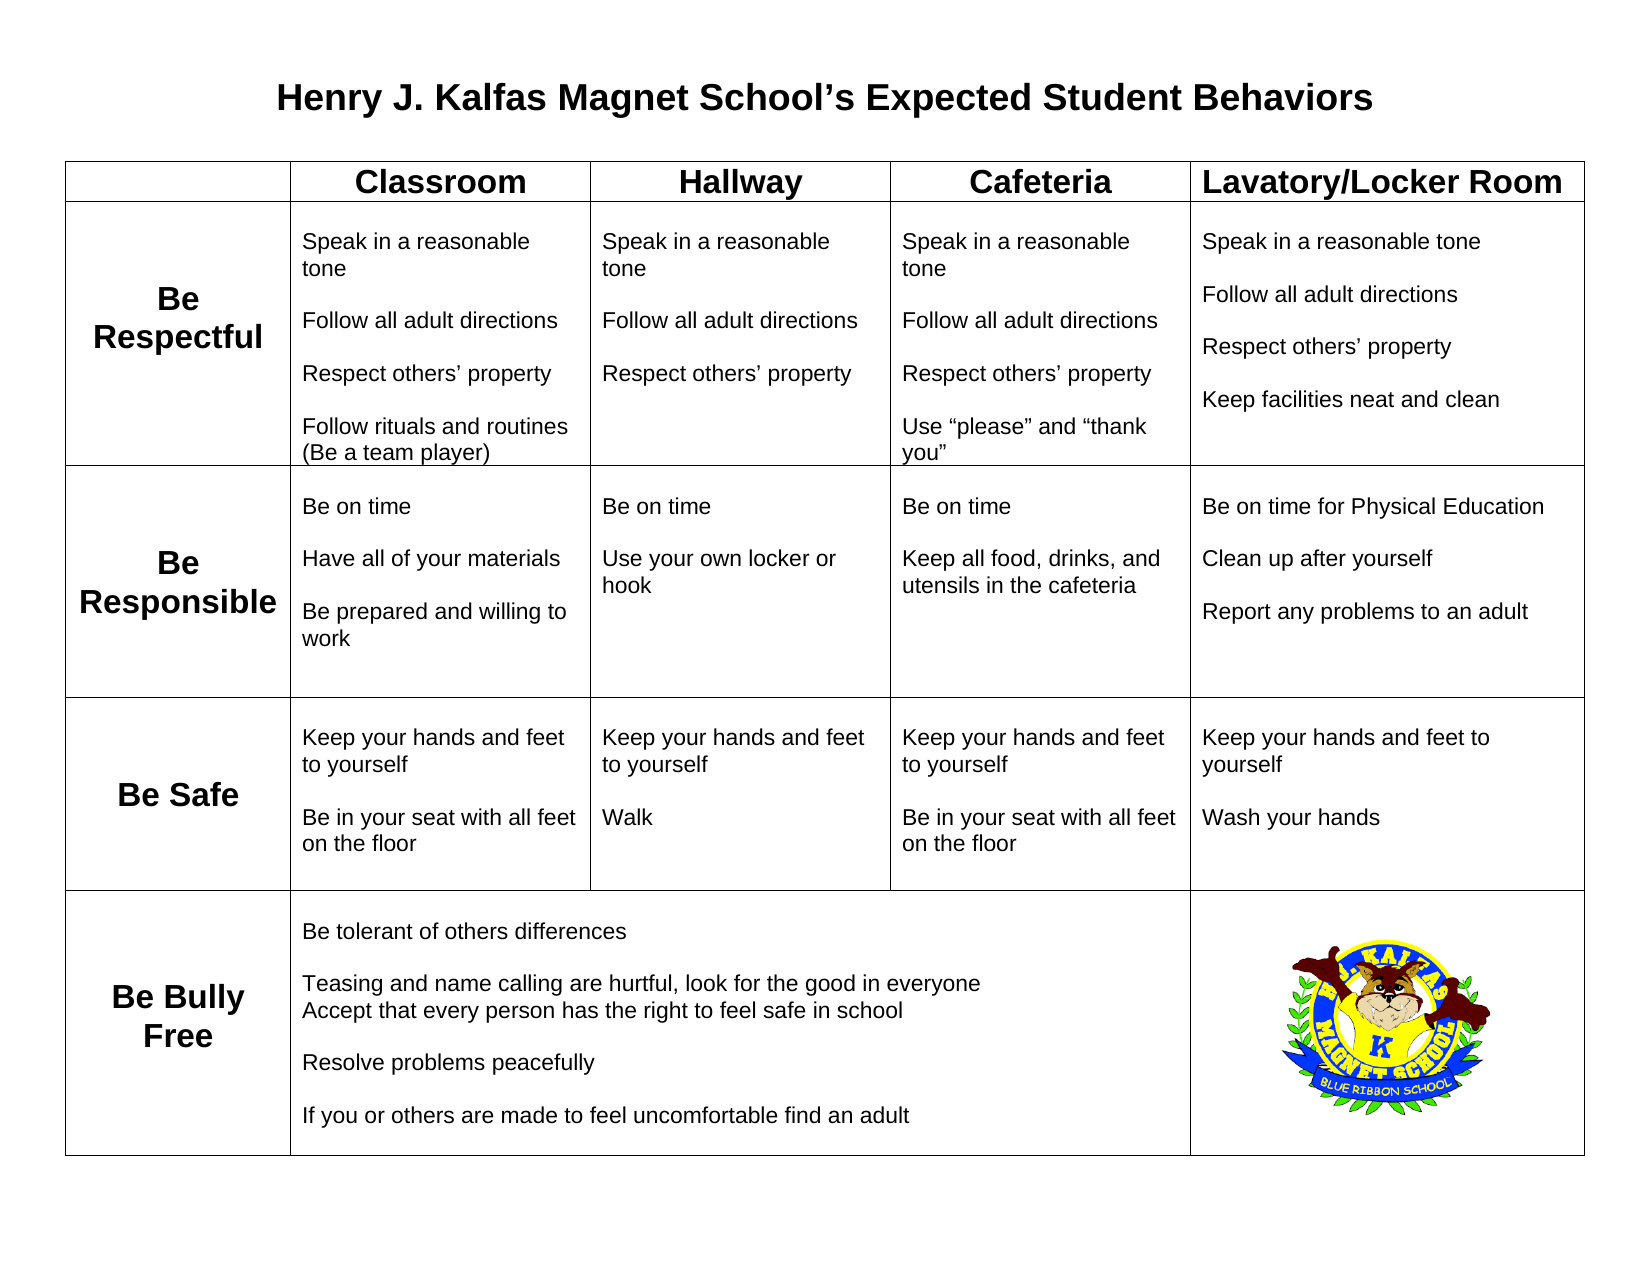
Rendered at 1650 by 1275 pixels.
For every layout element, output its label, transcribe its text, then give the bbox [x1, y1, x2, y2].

table_cell Speak in a reasonable tone Follow all adult directions Respect others’ property Follow rituals and routines (Be a team player) [291, 202, 590, 465]
table_header Cafeteria [891, 162, 1190, 201]
table_cell Be Responsible [66, 466, 290, 697]
table_cell Be on time Have all of your materials Be prepared and willing to work [291, 466, 590, 697]
table_header Hallway [591, 162, 890, 201]
table_cell Be Safe [66, 698, 290, 890]
table_cell Speak in a reasonable tone Follow all adult directions Respect others’ property [591, 202, 890, 465]
table_cell Be on time Use your own locker or hook [591, 466, 890, 697]
text Henry J. Kalfas Magnet School’s Expected Student Behaviors [75, 75, 1575, 118]
table_cell Be on time Keep all food, drinks, and utensils in the cafeteria [891, 466, 1190, 697]
table_cell Be tolerant of others differences Teasing and name calling are hurtful, look for the good in everyone Accept that every person has the right to feel safe in school Resolve problems peacefully If you or others are made to feel uncomfortable find an adult [291, 891, 1190, 1155]
table_cell Speak in a reasonable tone Follow all adult directions Respect others’ property Keep facilities neat and clean [1191, 202, 1584, 465]
table_cell [1191, 891, 1584, 1155]
table_header Classroom [291, 162, 590, 201]
table_cell Keep your hands and feet to yourself Wash your hands [1191, 698, 1584, 890]
table_cell Keep your hands and feet to yourself Be in your seat with all feet on the floor [291, 698, 590, 890]
table_cell Keep your hands and feet to yourself Be in your seat with all feet on the floor [891, 698, 1190, 890]
table_cell Keep your hands and feet to yourself Walk [591, 698, 890, 890]
table_cell Be on time for Physical Education Clean up after yourself Report any problems to an adult [1191, 466, 1584, 697]
table_header [66, 162, 290, 201]
table_cell Be Respectful [66, 202, 290, 465]
table_cell Speak in a reasonable tone Follow all adult directions Respect others’ property Use “please” and “thank you” [891, 202, 1190, 465]
table_cell Be Bully Free [66, 891, 290, 1155]
table_header Lavatory/Locker Room [1191, 162, 1584, 201]
